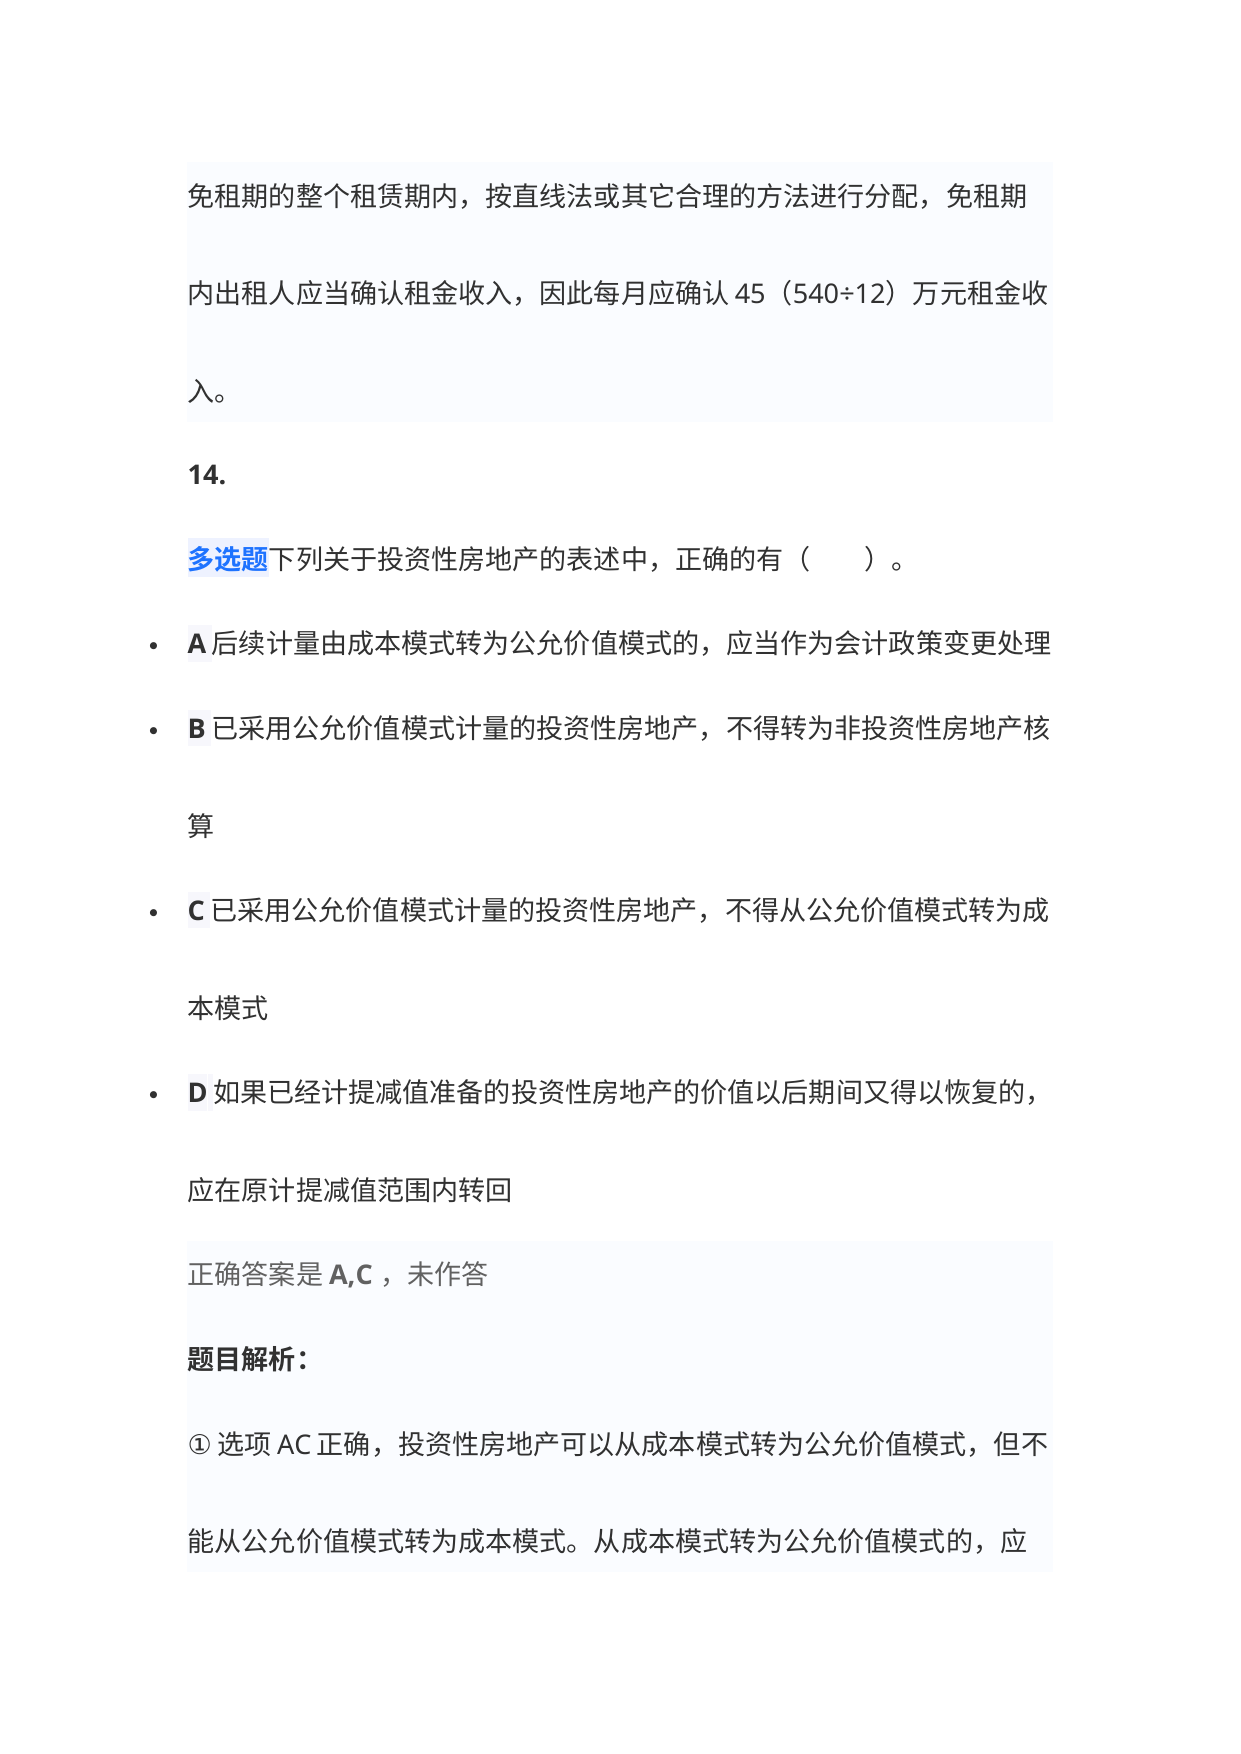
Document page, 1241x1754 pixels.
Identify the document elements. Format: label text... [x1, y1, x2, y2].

text 题目解析： [187, 1325, 1053, 1390]
list B已采用公允价值模式计量的投资性房地产，不得转为非投资性房地产核算 [150, 694, 1053, 857]
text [187, 162, 1053, 422]
list D如果已经计提减值准备的投资性房地产的价值以后期间又得以恢复的，应在原计提减值范围内转回 [150, 1058, 1053, 1221]
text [187, 1410, 1053, 1572]
list C已采用公允价值模式计量的投资性房地产，不得从公允价值模式转为成本模式 [150, 876, 1053, 1039]
text 正确答案是 A,C ，未作答 [187, 1241, 1053, 1306]
text 多选题下列关于投资性房地产的表述中，正确的有（ ）。 [187, 525, 1053, 590]
list A后续计量由成本模式转为公允价值模式的，应当作为会计政策变更处理 [150, 609, 1053, 674]
text 14. [187, 442, 1053, 507]
